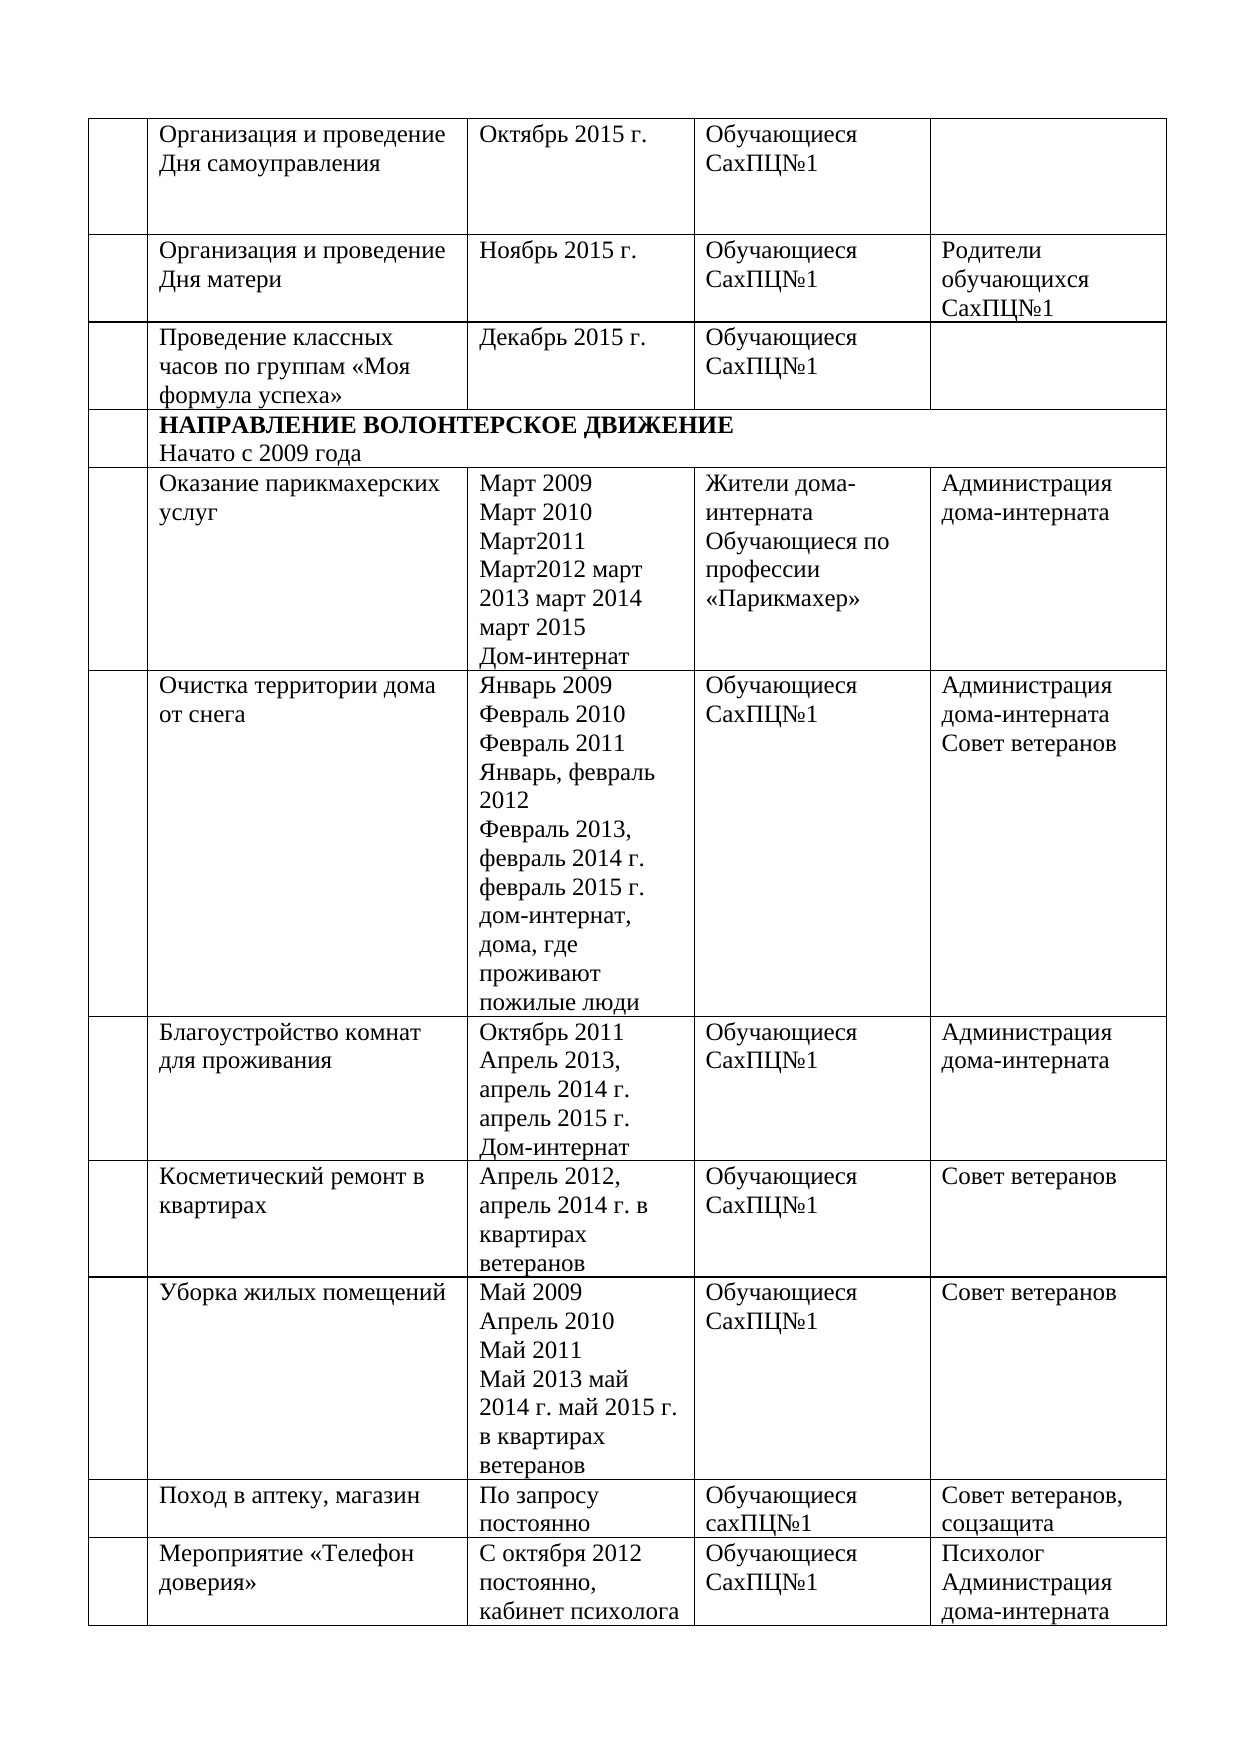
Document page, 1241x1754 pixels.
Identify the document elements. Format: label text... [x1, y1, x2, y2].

table_cell [89, 1278, 147, 1479]
table_cell Март 2009 Март 2010 Март2011 Март2012 март 2013 март 2014 март 2015 Дом-интернат [468, 468, 694, 669]
table_cell НАПРАВЛЕНИЕ ВОЛОНТЕРСКОЕ ДВИЖЕНИЕ Начато с 2009 года [148, 410, 1166, 467]
table_cell Администрация дома-интерната [931, 1017, 1166, 1160]
table_cell [89, 1017, 147, 1160]
table_cell Обучающиеся СахПЦ№1 [695, 1161, 930, 1276]
table_cell Организация и проведение Дня матери [148, 235, 467, 321]
table_cell [931, 323, 1166, 409]
table_cell Октябрь 2015 г. [468, 119, 694, 234]
table_cell [89, 119, 147, 234]
table_cell Косметический ремонт в квартирах [148, 1161, 467, 1276]
table_cell Обучающиеся СахПЦ№1 [695, 1017, 930, 1160]
table_cell Администрация дома-интерната [931, 468, 1166, 669]
table_cell Январь 2009 Февраль 2010 Февраль 2011 Январь, февраль 2012 Февраль 2013, февраль 2014 г. февраль 2015 г. дом-интернат, дома, где проживают пожилые люди [468, 671, 694, 1016]
table_cell Очистка территории дома от снега [148, 671, 467, 1016]
table_cell Совет ветеранов, соцзащита [931, 1480, 1166, 1537]
table_cell Родители обучающихся СахПЦ№1 [931, 235, 1166, 321]
table_cell Уборка жилых помещений [148, 1278, 467, 1479]
table_cell Организация и проведение Дня самоуправления [148, 119, 467, 234]
table_cell Совет ветеранов [931, 1278, 1166, 1479]
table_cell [148, 1538, 467, 1624]
table_cell Обучающиеся сахПЦ№1 [695, 1480, 930, 1537]
table_cell Обучающиеся СахПЦ№1 [695, 1278, 930, 1479]
table_cell [89, 1480, 147, 1537]
table_cell Благоустройство комнат для проживания [148, 1017, 467, 1160]
table_cell Май 2009 Апрель 2010 Май 2011 Май 2013 май 2014 г. май 2015 г. в квартирах ветеранов [468, 1278, 694, 1479]
table_cell [89, 468, 147, 669]
table_cell [89, 410, 147, 467]
table_cell Поход в аптеку, магазин [148, 1480, 467, 1537]
table_cell [931, 119, 1166, 234]
table_cell [89, 1161, 147, 1276]
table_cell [468, 1538, 694, 1624]
table_cell [89, 671, 147, 1016]
table_cell По запросу постоянно [468, 1480, 694, 1537]
table_cell [89, 323, 147, 409]
table_cell Жители дома-интерната Обучающиеся по профессии «Парикмахер» [695, 468, 930, 669]
table_cell Обучающиеся СахПЦ№1 [695, 119, 930, 234]
table_cell Апрель 2012, апрель 2014 г. в квартирах ветеранов [468, 1161, 694, 1276]
table_cell Обучающиеся СахПЦ№1 [695, 671, 930, 1016]
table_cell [931, 1538, 1166, 1624]
table_cell Проведение классных часов по группам «Моя формула успеха» [148, 323, 467, 409]
table_cell Совет ветеранов [931, 1161, 1166, 1276]
table_cell Обучающиеся СахПЦ№1 [695, 1538, 930, 1624]
table_cell Оказание парикмахерских услуг [148, 468, 467, 669]
table_cell Октябрь 2011 Апрель 2013, апрель 2014 г. апрель 2015 г. Дом-интернат [468, 1017, 694, 1160]
table_cell Обучающиеся СахПЦ№1 [695, 323, 930, 409]
table_cell Администрация дома-интерната Совет ветеранов [931, 671, 1166, 1016]
table_cell [89, 235, 147, 321]
table_cell Ноябрь 2015 г. [468, 235, 694, 321]
table_cell Декабрь 2015 г. [468, 323, 694, 409]
table_cell Обучающиеся СахПЦ№1 [695, 235, 930, 321]
table_cell [89, 1538, 147, 1624]
